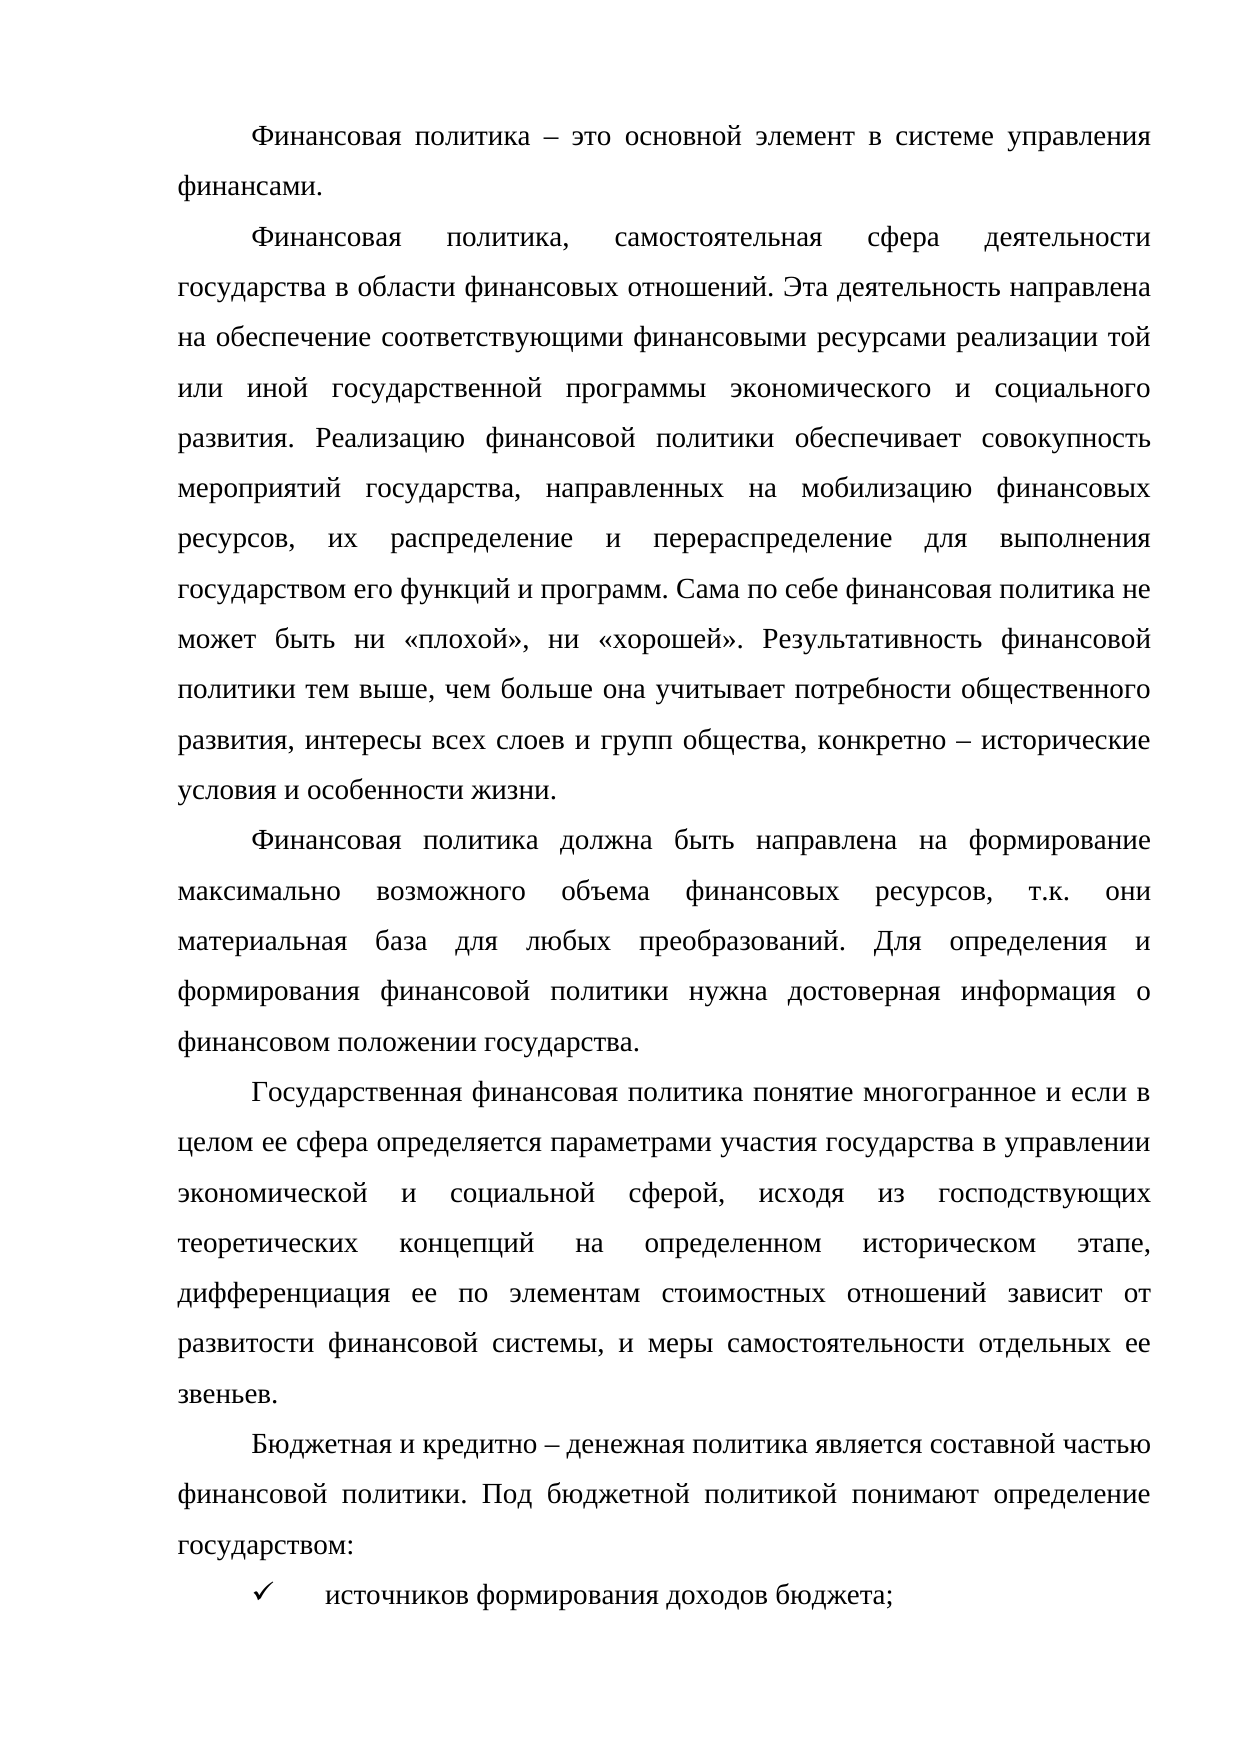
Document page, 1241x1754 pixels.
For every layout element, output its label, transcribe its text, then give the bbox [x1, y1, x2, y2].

text Финансовая политика – это основной элемент в системе управления финансами. [177, 118, 1152, 202]
text Финансовая политика, самостоятельная сфера деятельности государства в области финансовых отношений. Эта деятельность направлена на обеспечение соответствующими финансовыми ресурсами реализации той или иной государственной программы экономического и социального развития. Реализацию финансовой политики обеспечивает совокупность мероприятий государства, направленных на мобилизацию финансовых ресурсов, их распределение и перераспределение для выполнения государством его функций и программ. Сама по себе финансовая политика не может быть ни «плохой», ни «хорошей». Результативность финансовой политики тем выше, чем больше она учитывает потребности общественного развития, интересы всех слоев и групп общества, конкретно – исторические условия и особенности жизни. [177, 219, 1152, 806]
list источников формирования доходов бюджета; [177, 1577, 1152, 1611]
text Финансовая политика должна быть направлена на формирование максимально возможного объема финансовых ресурсов, т.к. они материальная база для любых преобразований. Для определения и формирования финансовой политики нужна достоверная информация о финансовом положении государства. [177, 822, 1152, 1057]
text Бюджетная и кредитно – денежная политика является составной частью финансовой политики. Под бюджетной политикой понимают определение государством: [177, 1426, 1152, 1560]
text Государственная финансовая политика понятие многогранное и если в целом ее сфера определяется параметрами участия государства в управлении экономической и социальной сферой, исходя из господствующих теоретических концепций на определенном историческом этапе, дифференциация ее по элементам стоимостных отношений зависит от развитости финансовой системы, и меры самостоятельности отдельных ее звеньев. [177, 1074, 1152, 1409]
